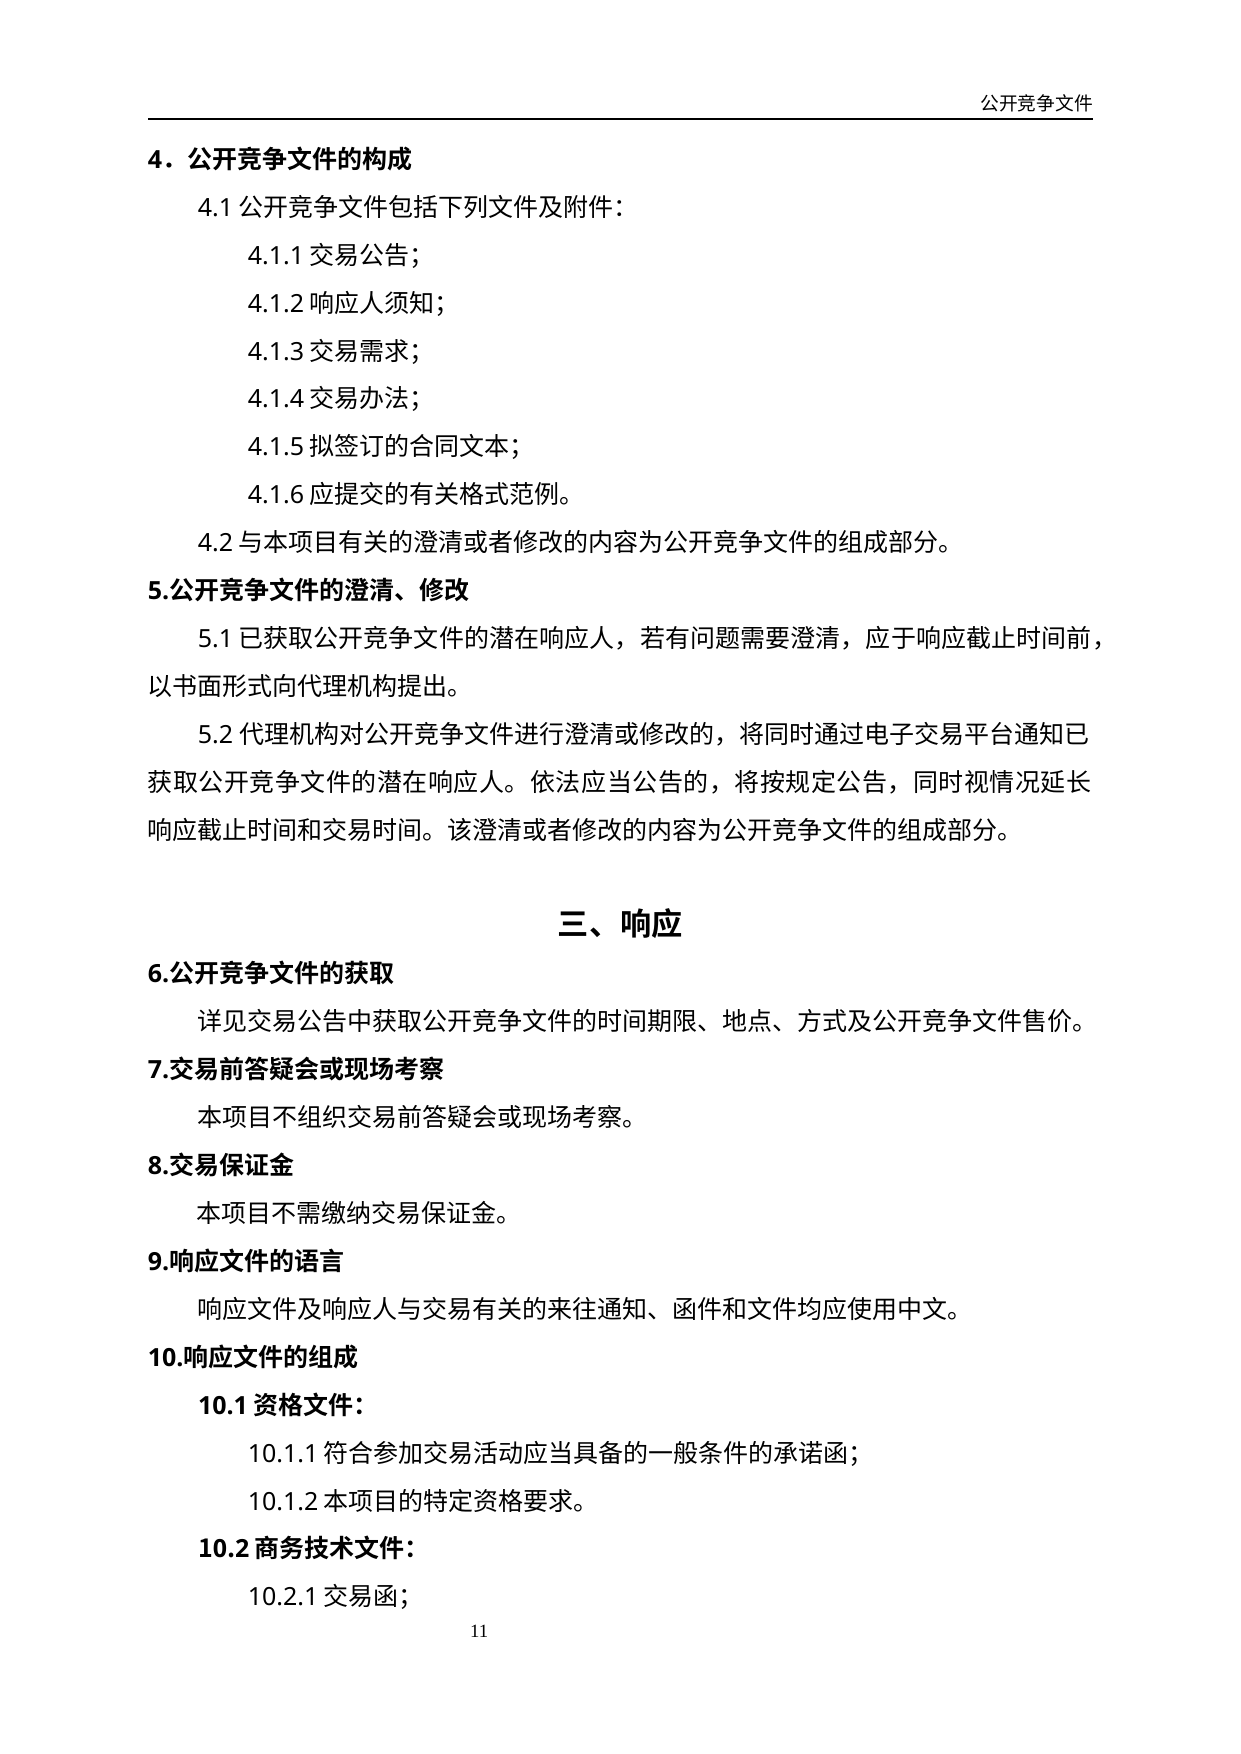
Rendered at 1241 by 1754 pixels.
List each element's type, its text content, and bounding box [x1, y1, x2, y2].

text 10.2商务技术文件： [148, 1519, 1093, 1567]
text 10.2.1交易函； [148, 1567, 1093, 1615]
text 9.响应文件的语言 [148, 1232, 1093, 1280]
text 本项目不组织交易前答疑会或现场考察。 [148, 1088, 1093, 1136]
text 4.1.6应提交的有关格式范例。 [148, 465, 1093, 513]
text 8.交易保证金 [148, 1136, 1093, 1184]
text 4.1.5拟签订的合同文本； [148, 417, 1093, 465]
text 4．公开竞争文件的构成 [148, 130, 1093, 178]
text 10.1.2本项目的特定资格要求。 [148, 1472, 1093, 1519]
text 10.响应文件的组成 [148, 1328, 1093, 1376]
text 详见交易公告中获取公开竞争文件的时间期限、地点、方式及公开竞争文件售价。 [148, 992, 1093, 1040]
text 响应文件及响应人与交易有关的来往通知、函件和文件均应使用中文。 [148, 1280, 1093, 1328]
text 5.公开竞争文件的澄清、修改 [148, 561, 1093, 609]
text 4.1.1交易公告； [148, 226, 1093, 274]
text 6.公开竞争文件的获取 [148, 944, 1093, 992]
text 10.1资格文件： [148, 1376, 1093, 1424]
text 5.1已获取公开竞争文件的潜在响应人，若有问题需要澄清，应于响应截止时间前，以书面形式向代理机构提出。 [148, 609, 1093, 705]
text 4.1公开竞争文件包括下列文件及附件： [148, 178, 1093, 226]
text 4.1.3交易需求； [148, 322, 1093, 369]
text 4.1.4交易办法； [148, 369, 1093, 417]
text 本项目不需缴纳交易保证金。 [148, 1184, 1093, 1232]
text 4.1.2响应人须知； [148, 274, 1093, 322]
text 三、响应 [148, 897, 1093, 944]
text 7.交易前答疑会或现场考察 [148, 1040, 1093, 1088]
text 4.2与本项目有关的澄清或者修改的内容为公开竞争文件的组成部分。 [148, 513, 1093, 561]
text 5.2 代理机构对公开竞争文件进行澄清或修改的，将同时通过电子交易平台通知已获取公开竞争文件的潜在响应人。依法应当公告的，将按规定公告，同时视情况延长响应截止时间和交易时间。该澄清或者修改的内容为公开竞争文件的组成部分。 [148, 705, 1093, 849]
text 10.1.1符合参加交易活动应当具备的一般条件的承诺函； [148, 1424, 1093, 1472]
